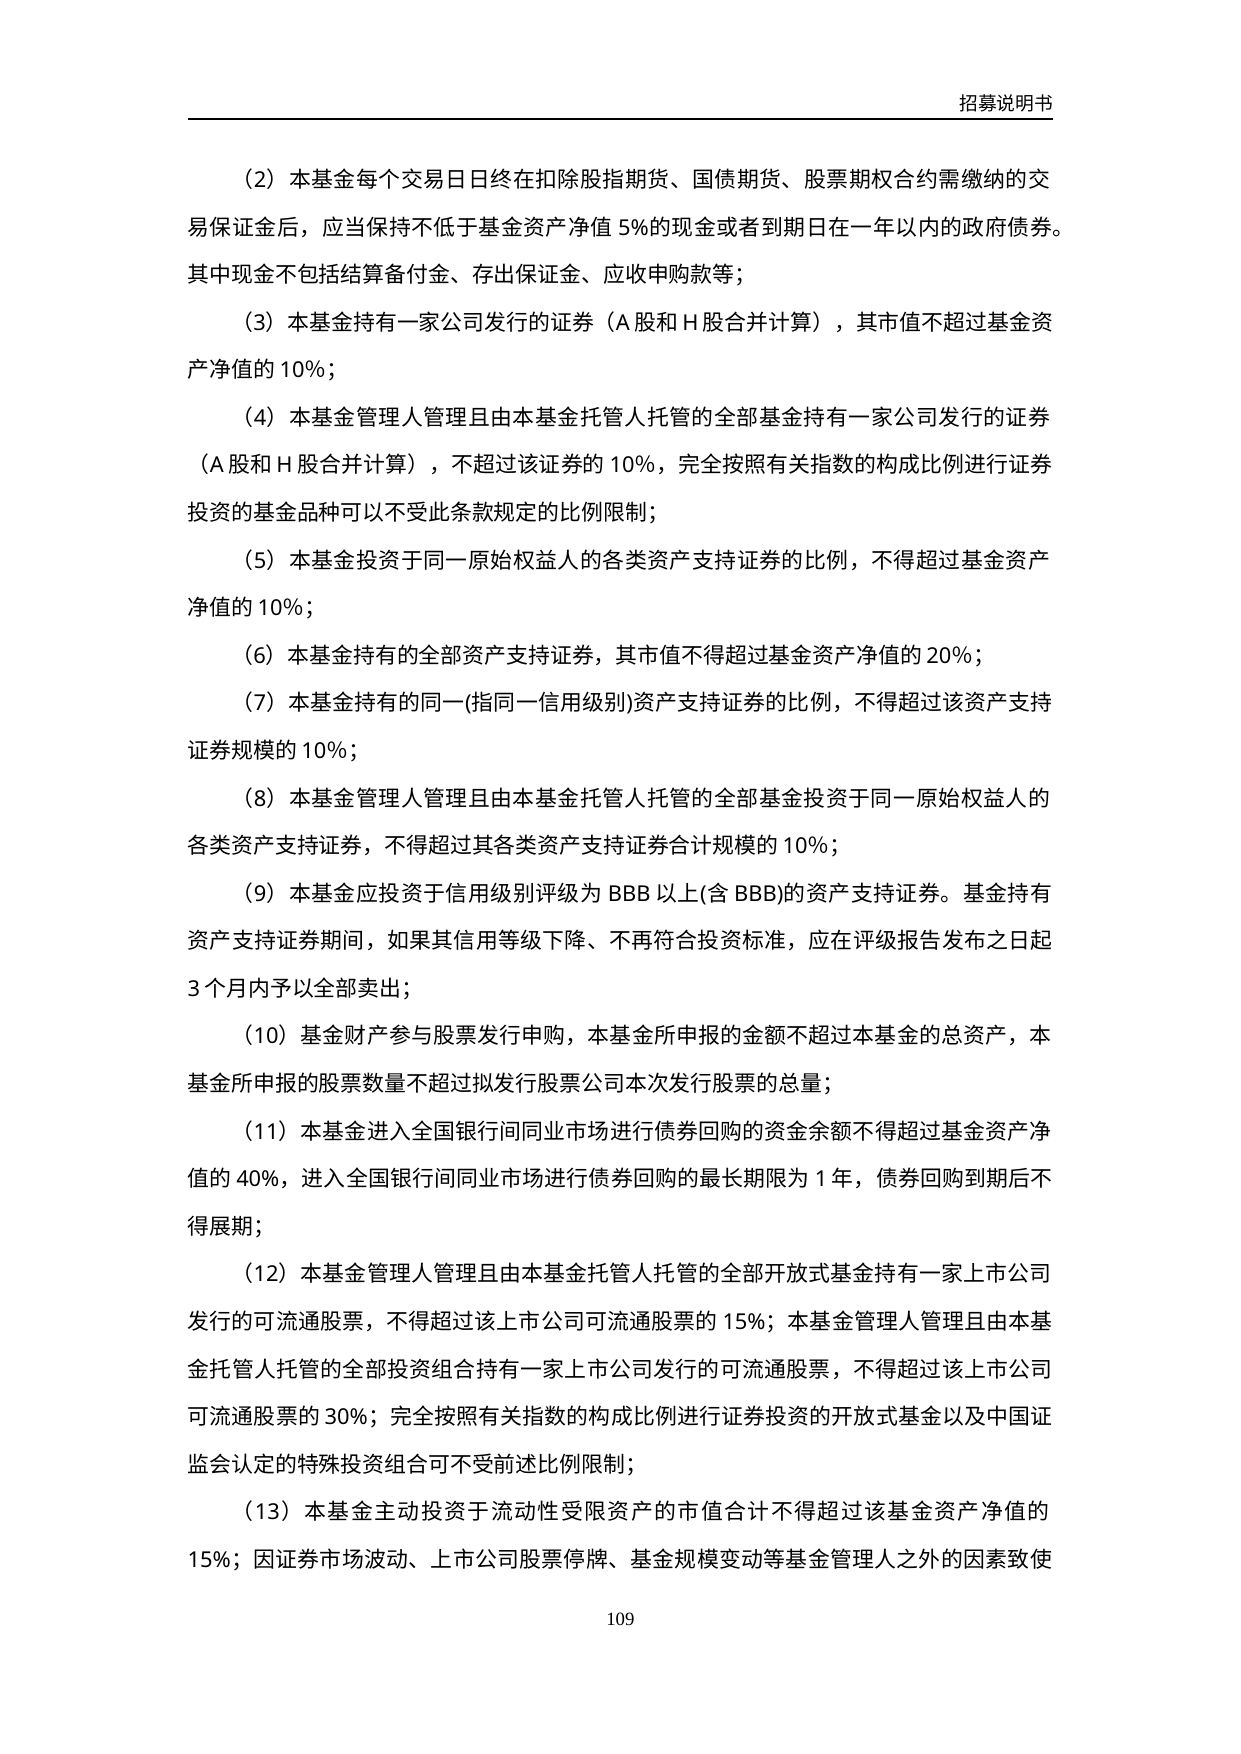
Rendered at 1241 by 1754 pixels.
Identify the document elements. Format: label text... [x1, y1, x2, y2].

text （3）本基金持有一家公司发行的证券（A股和H股合并计算），其市值不超过基金资产净值的10％； [187, 305, 1053, 384]
text （7）本基金持有的同一(指同一信用级别)资产支持证券的比例，不得超过该资产支持证券规模的10％； [187, 685, 1053, 765]
text （11）本基金进入全国银行间同业市场进行债券回购的资金余额不得超过基金资产净值的40%，进入全国银行间同业市场进行债券回购的最长期限为1年，债券回购到期后不得展期； [187, 1114, 1053, 1241]
text （12）本基金管理人管理且由本基金托管人托管的全部开放式基金持有一家上市公司发行的可流通股票，不得超过该上市公司可流通股票的15%；本基金管理人管理且由本基金托管人托管的全部投资组合持有一家上市公司发行的可流通股票，不得超过该上市公司可流通股票的30%；完全按照有关指数的构成比例进行证券投资的开放式基金以及中国证监会认定的特殊投资组合可不受前述比例限制； [187, 1256, 1053, 1478]
text （5）本基金投资于同一原始权益人的各类资产支持证券的比例，不得超过基金资产净值的10％； [187, 543, 1053, 622]
text （6）本基金持有的全部资产支持证券，其市值不得超过基金资产净值的20％； [187, 638, 1053, 669]
text （9）本基金应投资于信用级别评级为BBB以上(含BBB)的资产支持证券。基金持有资产支持证券期间，如果其信用等级下降、不再符合投资标准，应在评级报告发布之日起3个月内予以全部卖出； [187, 876, 1053, 1003]
text （8）本基金管理人管理且由本基金托管人托管的全部基金投资于同一原始权益人的各类资产支持证券，不得超过其各类资产支持证券合计规模的10％； [187, 781, 1053, 860]
text （2）本基金每个交易日日终在扣除股指期货、国债期货、股票期权合约需缴纳的交易保证金后，应当保持不低于基金资产净值5%的现金或者到期日在一年以内的政府债券。其中现金不包括结算备付金、存出保证金、应收申购款等； [187, 162, 1053, 289]
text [187, 1494, 1053, 1573]
text （10）基金财产参与股票发行申购，本基金所申报的金额不超过本基金的总资产，本基金所申报的股票数量不超过拟发行股票公司本次发行股票的总量； [187, 1018, 1053, 1098]
text （4）本基金管理人管理且由本基金托管人托管的全部基金持有一家公司发行的证券（A股和H股合并计算），不超过该证券的10％，完全按照有关指数的构成比例进行证券投资的基金品种可以不受此条款规定的比例限制； [187, 400, 1053, 527]
